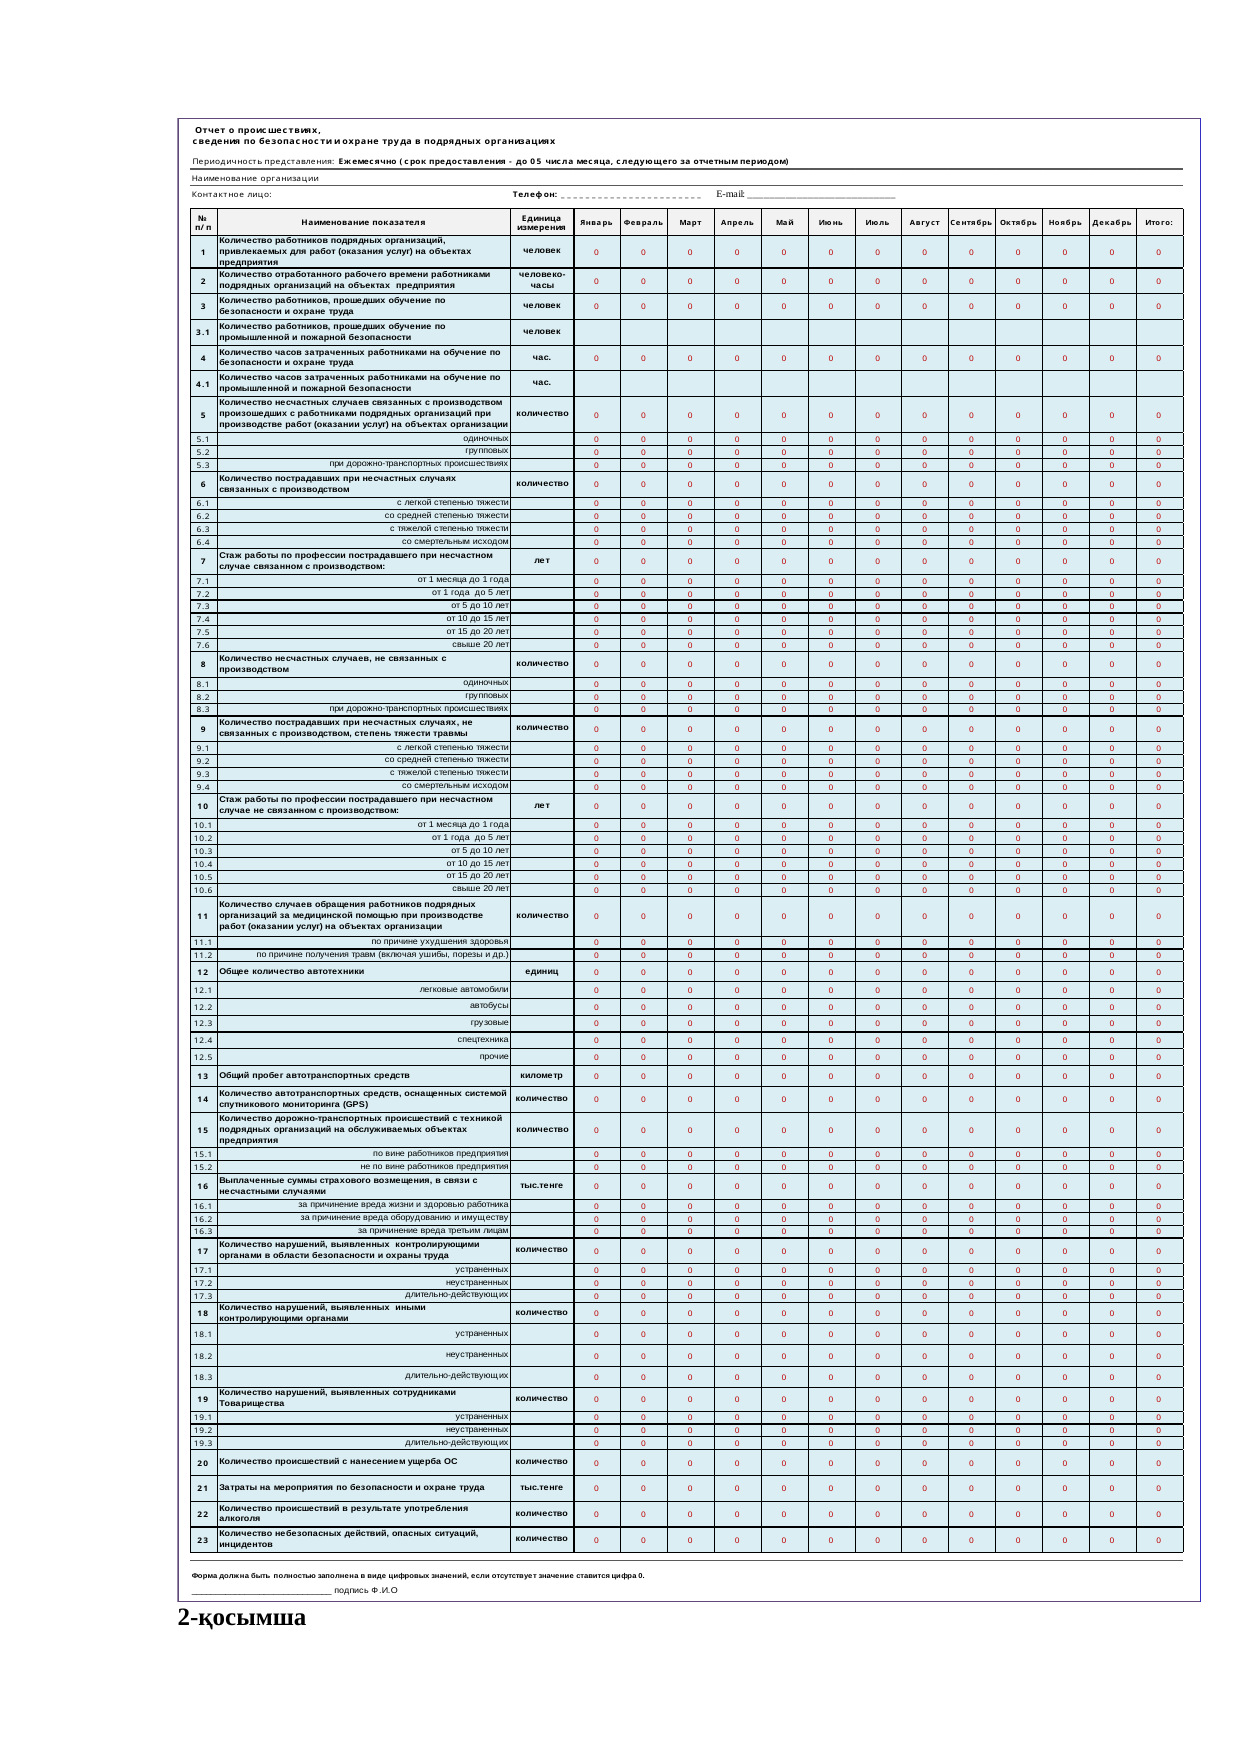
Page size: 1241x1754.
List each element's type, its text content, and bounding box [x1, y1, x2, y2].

text 2-қосымша [177, 1602, 1152, 1631]
